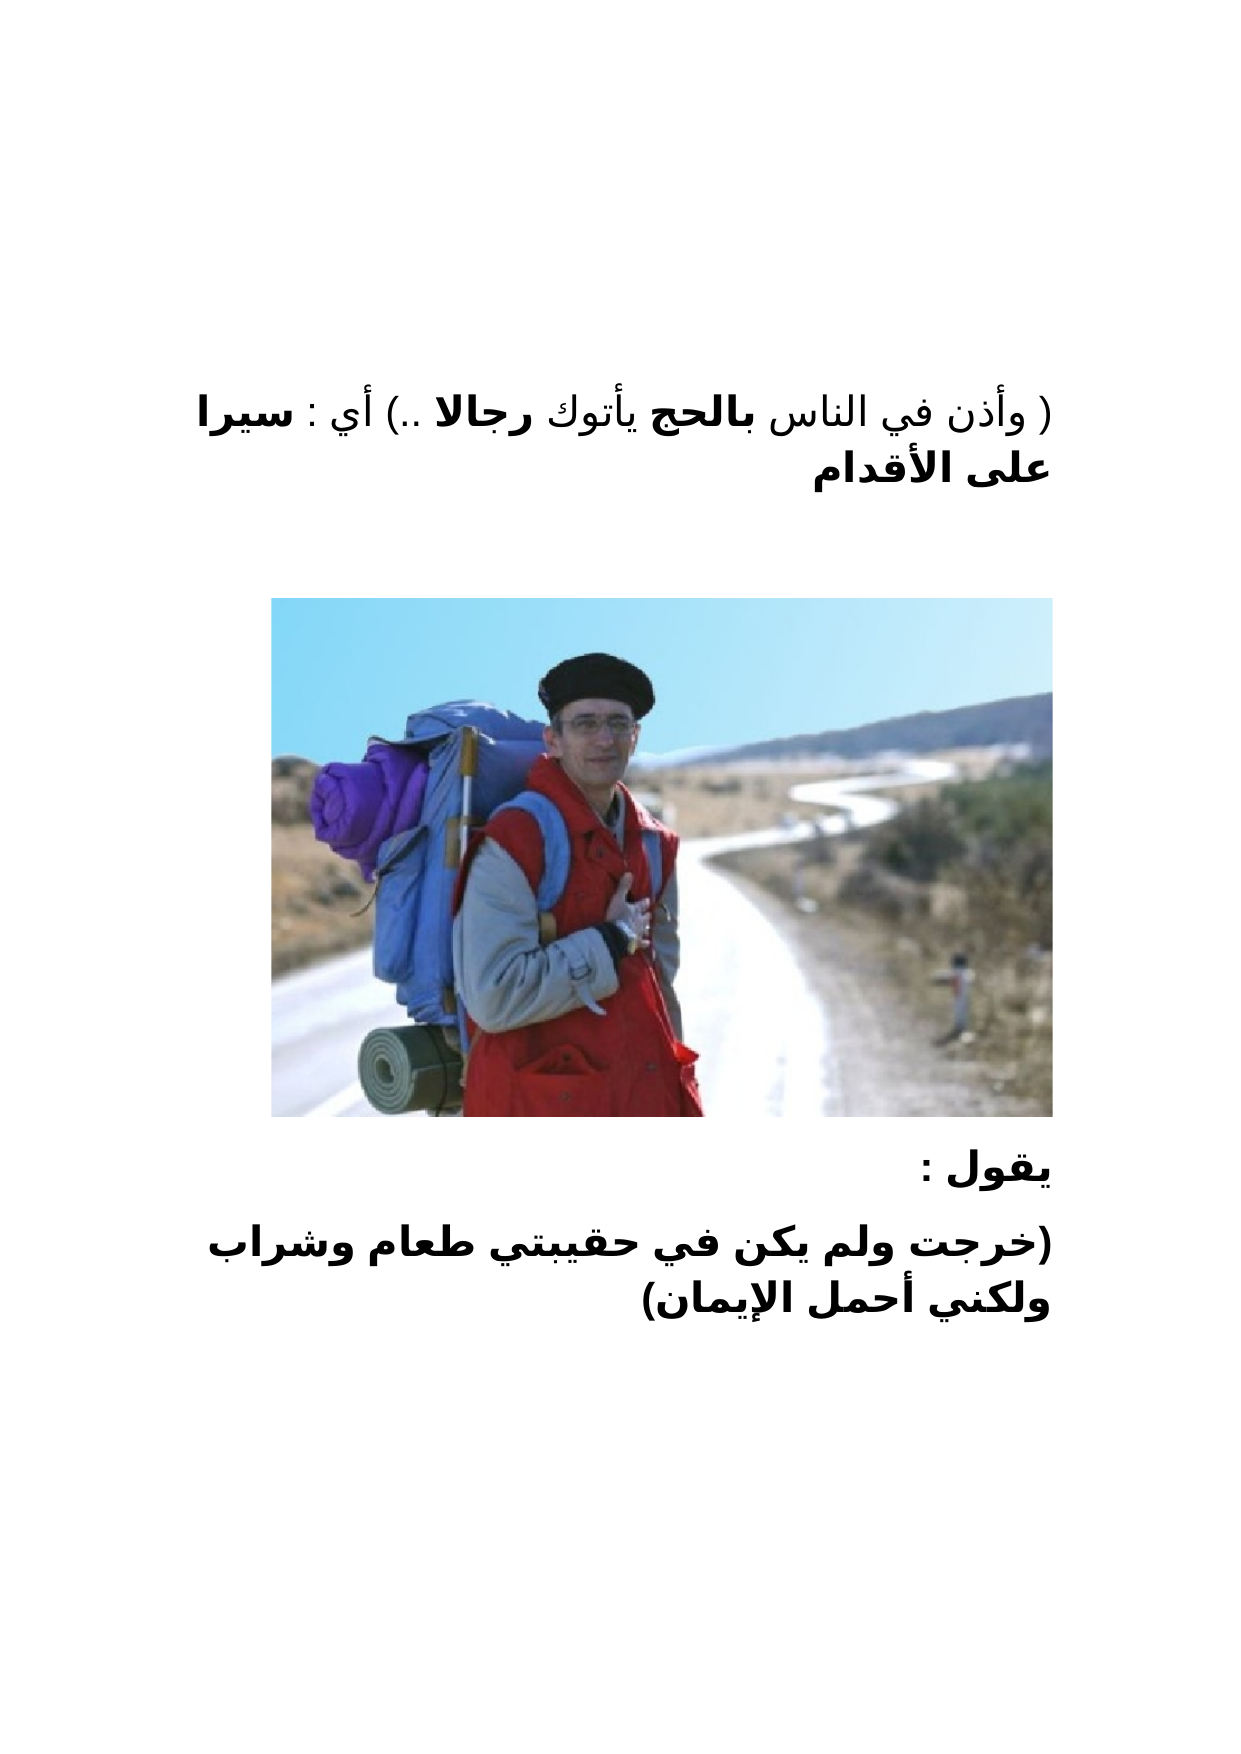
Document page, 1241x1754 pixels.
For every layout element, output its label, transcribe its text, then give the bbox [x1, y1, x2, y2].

picture [271, 598, 1053, 1117]
text (خرجت ولم يكن في حقيبتي طعام وشراب ولكني أحمل الإيمان) [187, 1218, 1053, 1321]
text يقول : [187, 1142, 1053, 1190]
text ( وأذن في الناس بالحج يأتوك رجالا ..) أي : سيرا على الأقدام [187, 388, 1053, 491]
